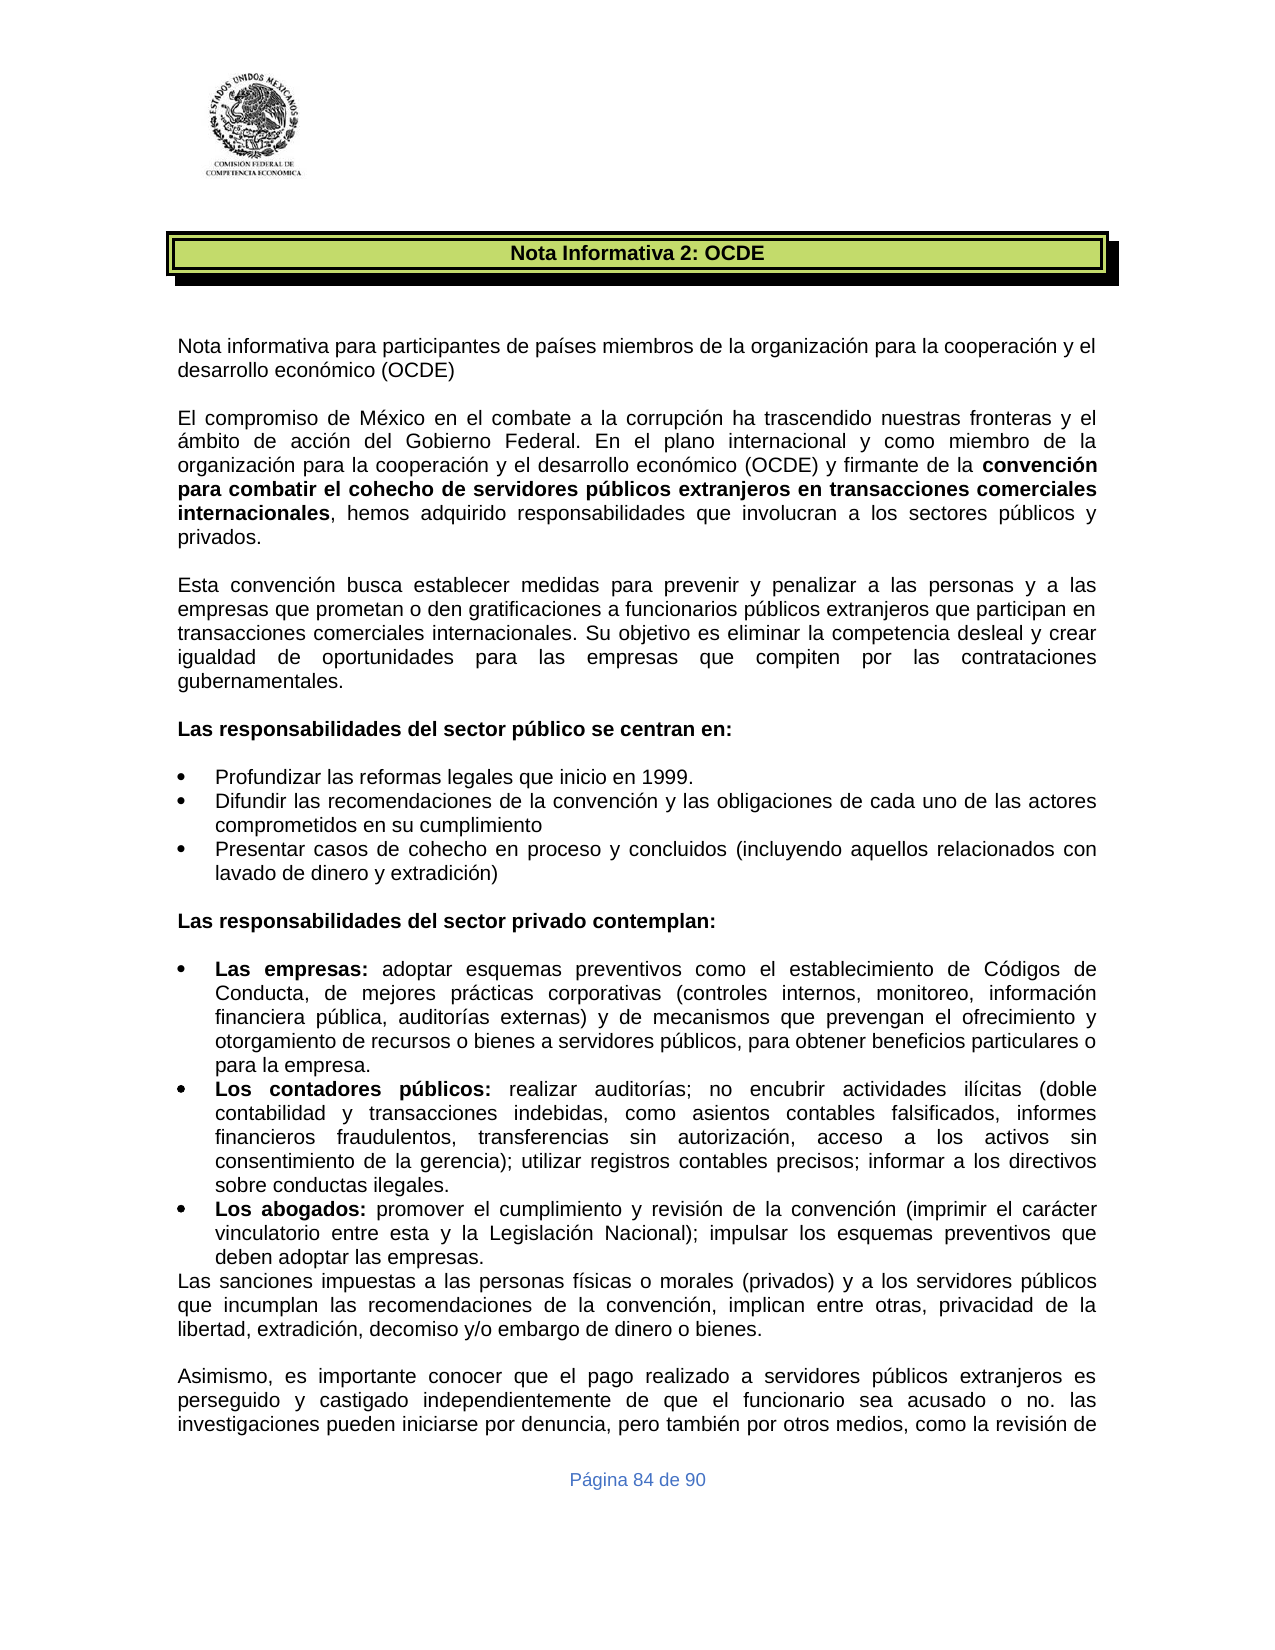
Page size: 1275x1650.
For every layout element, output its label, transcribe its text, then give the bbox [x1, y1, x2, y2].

list Las empresas: adoptar esquemas preventivos como el establecimiento de Códigos de Conducta, de mejores prácticas corporativas (controles internos, monitoreo, información financiera pública, auditorías externas) y de mecanismos que prevengan el ofrecimiento y otorgamiento de recursos o bienes a servidores públicos, para obtener beneficios particulares o para la empresa. [177, 957, 1098, 1077]
text Nota informativa para participantes de países miembros de la organización para la cooperación y el desarrollo económico (OCDE) [177, 333, 1098, 381]
list Difundir las recomendaciones de la convención y las obligaciones de cada uno de las actores comprometidos en su cumplimiento [177, 789, 1098, 837]
text El compromiso de México en el combate a la corrupción ha trascendido nuestras fronteras y el ámbito de acción del Gobierno Federal. En el plano internacional y como miembro de la organización para la cooperación y el desarrollo económico (OCDE) y firmante de la convención para combatir el cohecho de servidores públicos extranjeros en transacciones comerciales internacionales, hemos adquirido responsabilidades que involucran a los sectores públicos y privados. [177, 405, 1098, 549]
picture [188, 73, 322, 179]
list Los contadores públicos: realizar auditorías; no encubrir actividades ilícitas (doble contabilidad y transacciones indebidas, como asientos contables falsificados, informes financieros fraudulentos, transferencias sin autorización, acceso a los activos sin consentimiento de la gerencia); utilizar registros contables precisos; informar a los directivos sobre conductas ilegales. [177, 1077, 1098, 1196]
list Presentar casos de cohecho en proceso y concluidos (incluyendo aquellos relacionados con lavado de dinero y extradición) [177, 837, 1098, 885]
text Nota Informativa 2: OCDE [169, 235, 1106, 273]
text Las responsabilidades del sector privado contemplan: [177, 909, 1098, 933]
text Esta convención busca establecer medidas para prevenir y penalizar a las personas y a las empresas que prometan o den gratificaciones a funcionarios públicos extranjeros que participan en transacciones comerciales internacionales. Su objetivo es eliminar la competencia desleal y crear igualdad de oportunidades para las empresas que compiten por las contrataciones gubernamentales. [177, 573, 1098, 693]
list Los abogados: promover el cumplimiento y revisión de la convención (imprimir el carácter vinculatorio entre esta y la Legislación Nacional); impulsar los esquemas preventivos que deben adoptar las empresas. [177, 1196, 1098, 1268]
list Profundizar las reformas legales que inicio en 1999. [177, 765, 1098, 789]
text Las sanciones impuestas a las personas físicas o morales (privados) y a los servidores públicos que incumplan las recomendaciones de la convención, implican entre otras, privacidad de la libertad, extradición, decomiso y/o embargo de dinero o bienes. [177, 1268, 1098, 1340]
text Las responsabilidades del sector público se centran en: [177, 717, 1098, 741]
